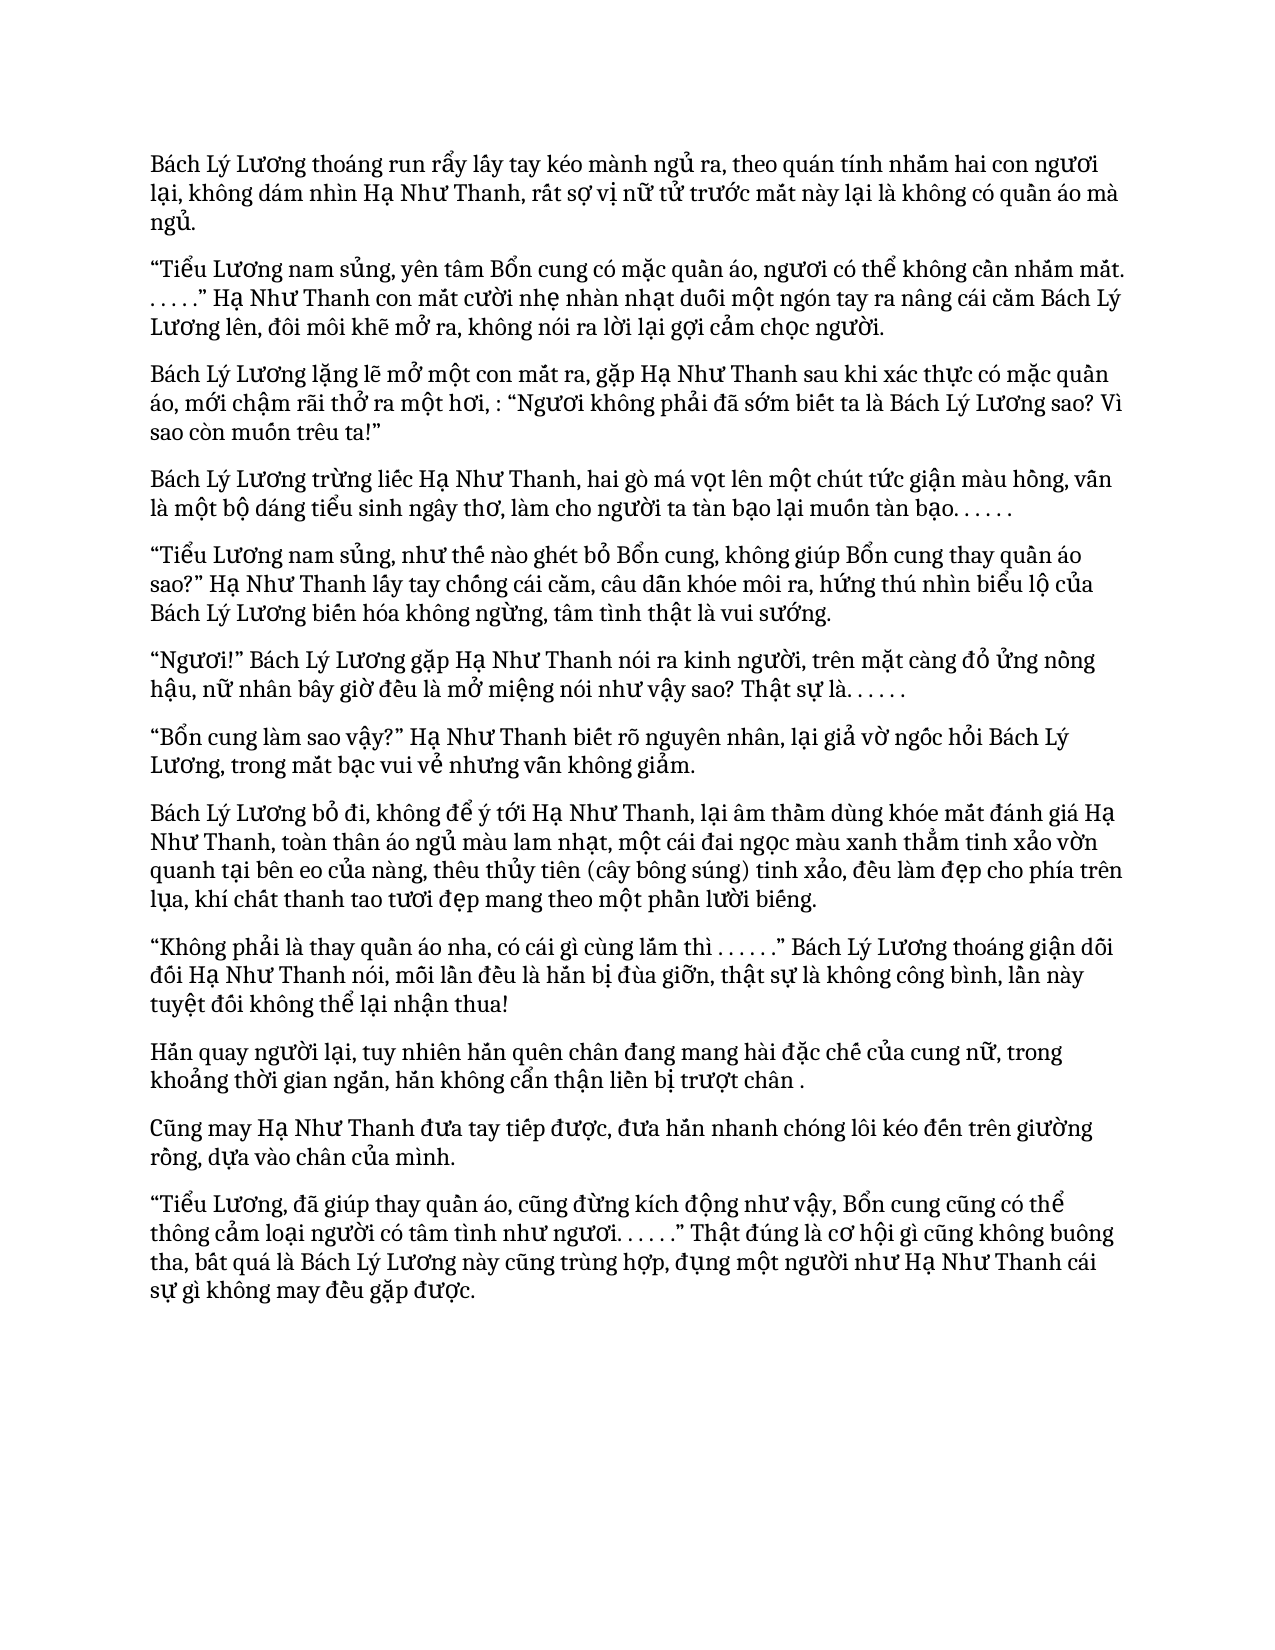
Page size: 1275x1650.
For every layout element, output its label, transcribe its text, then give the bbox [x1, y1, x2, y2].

text Bách Lý Lương trừng liếc Hạ Như Thanh, hai gò má vọt lên một chút tức giận màu hồng, vẫn là một bộ dáng tiểu sinh ngây thơ, làm cho người ta tàn bạo lại muốn tàn bạo. . . . . . [150, 465, 1125, 522]
text “Tiểu Lương nam sủng, yên tâm Bổn cung có mặc quần áo, ngươi có thể không cần nhắm mắt. . . . . .” Hạ Như Thanh con mắt cười nhẹ nhàn nhạt duỗi một ngón tay ra nâng cái cằm Bách Lý Lương lên, đôi môi khẽ mở ra, không nói ra lời lại gợi cảm chọc người. [150, 255, 1125, 341]
text Bách Lý Lương lặng lẽ mở một con mắt ra, gặp Hạ Như Thanh sau khi xác thực có mặc quần áo, mới chậm rãi thở ra một hơi, : “Ngươi không phải đã sớm biết ta là Bách Lý Lương sao? Vì sao còn muốn trêu ta!” [150, 360, 1125, 446]
text “Không phải là thay quần áo nha, có cái gì cùng lắm thì . . . . . .” Bách Lý Lương thoáng giận dỗi đối Hạ Như Thanh nói, mỗi lần đều là hắn bị đùa giỡn, thật sự là không công bình, lần này tuyệt đối không thể lại nhận thua! [150, 932, 1125, 1019]
text Bách Lý Lương thoáng run rẩy lấy tay kéo mành ngủ ra, theo quán tính nhắm hai con ngươi lại, không dám nhìn Hạ Như Thanh, rất sợ vị nữ tử trước mắt này lại là không có quần áo mà ngủ. [150, 150, 1125, 236]
text “Ngươi!” Bách Lý Lương gặp Hạ Như Thanh nói ra kinh người, trên mặt càng đỏ ửng nồng hậu, nữ nhân bây giờ đều là mở miệng nói như vậy sao? Thật sự là. . . . . . [150, 646, 1125, 704]
text Hắn quay người lại, tuy nhiên hắn quên chân đang mang hài đặc chế của cung nữ, trong khoảng thời gian ngắn, hắn không cẩn thận liền bị trượt chân . [150, 1037, 1125, 1095]
text “Tiểu Lương, đã giúp thay quần áo, cũng đừng kích động như vậy, Bổn cung cũng có thể thông cảm loại người có tâm tình như ngươi. . . . . .” Thật đúng là cơ hội gì cũng không buông tha, bất quá là Bách Lý Lương này cũng trùng hợp, đụng một người như Hạ Như Thanh cái sự gì không may đều gặp được. [150, 1190, 1125, 1305]
text Cũng may Hạ Như Thanh đưa tay tiếp được, đưa hắn nhanh chóng lôi kéo đến trên giường rồng, dựa vào chân của mình. [150, 1114, 1125, 1171]
text “Bổn cung làm sao vậy?” Hạ Như Thanh biết rõ nguyên nhân, lại giả vờ ngốc hỏi Bách Lý Lương, trong mắt bạc vui vẻ nhưng vẫn không giảm. [150, 722, 1125, 780]
text Bách Lý Lương bỏ đi, không để ý tới Hạ Như Thanh, lại âm thầm dùng khóe mắt đánh giá Hạ Như Thanh, toàn thân áo ngủ màu lam nhạt, một cái đai ngọc màu xanh thẳm tinh xảo vờn quanh tại bên eo của nàng, thêu thủy tiên (cây bông súng) tinh xảo, đều làm đẹp cho phía trên lụa, khí chất thanh tao tươi đẹp mang theo một phần lười biếng. [150, 799, 1125, 914]
text “Tiểu Lương nam sủng, như thế nào ghét bỏ Bổn cung, không giúp Bổn cung thay quần áo sao?” Hạ Như Thanh lấy tay chống cái cằm, câu dẫn khóe môi ra, hứng thú nhìn biểu lộ của Bách Lý Lương biến hóa không ngừng, tâm tình thật là vui sướng. [150, 541, 1125, 627]
